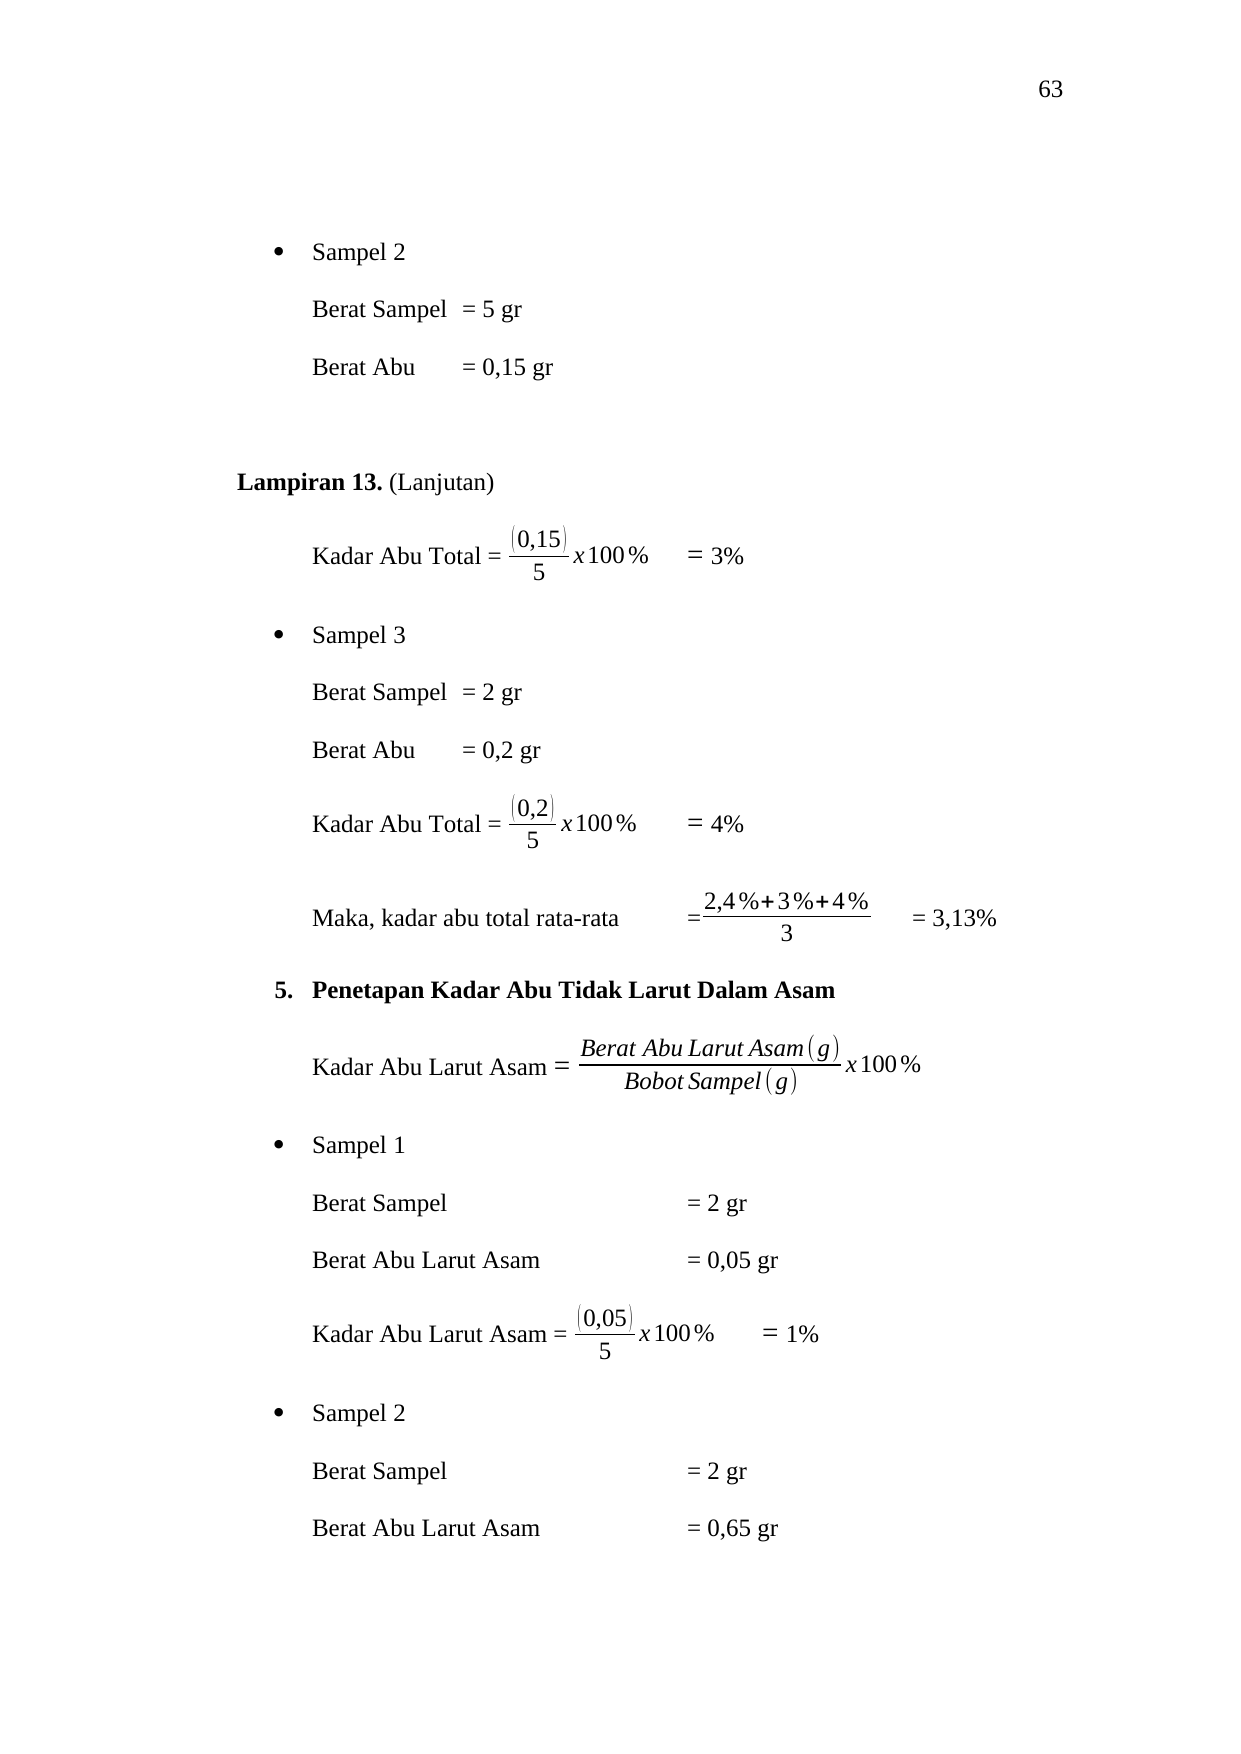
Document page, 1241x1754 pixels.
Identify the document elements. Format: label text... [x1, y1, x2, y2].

list Berat Abu = 0,15 gr [312, 352, 1063, 381]
list Sampel 2 [274, 237, 1063, 266]
list Penetapan Kadar Abu Tidak Larut Dalam Asam [274, 976, 1063, 1004]
list Sampel 1 [274, 1130, 1063, 1159]
text Kadar Abu Total = = 3% [237, 524, 1063, 586]
text Kadar Abu Total = = 4% [237, 792, 1063, 854]
text Kadar Abu Larut Asam = = 1% [237, 1303, 1063, 1365]
list Sampel 3 [274, 620, 1063, 649]
list Berat Sampel = 5 gr [312, 294, 1063, 323]
list Sampel 2 [274, 1398, 1063, 1427]
list Berat Abu Larut Asam = 0,05 gr [312, 1245, 1063, 1274]
list Berat Sampel = 2 gr [312, 1188, 1063, 1217]
text Kadar Abu Larut Asam = [237, 1033, 1063, 1097]
list Berat Sampel = 2 gr [312, 1456, 1063, 1484]
list Berat Abu Larut Asam = 0,65 gr [312, 1513, 1063, 1542]
text Lampiran 13. (Lanjutan) [237, 467, 1063, 496]
list Berat Abu = 0,2 gr [312, 735, 1063, 764]
list Berat Sampel = 2 gr [312, 677, 1063, 706]
text Maka, kadar abu total rata-rata = = 3,13% [237, 888, 1063, 947]
